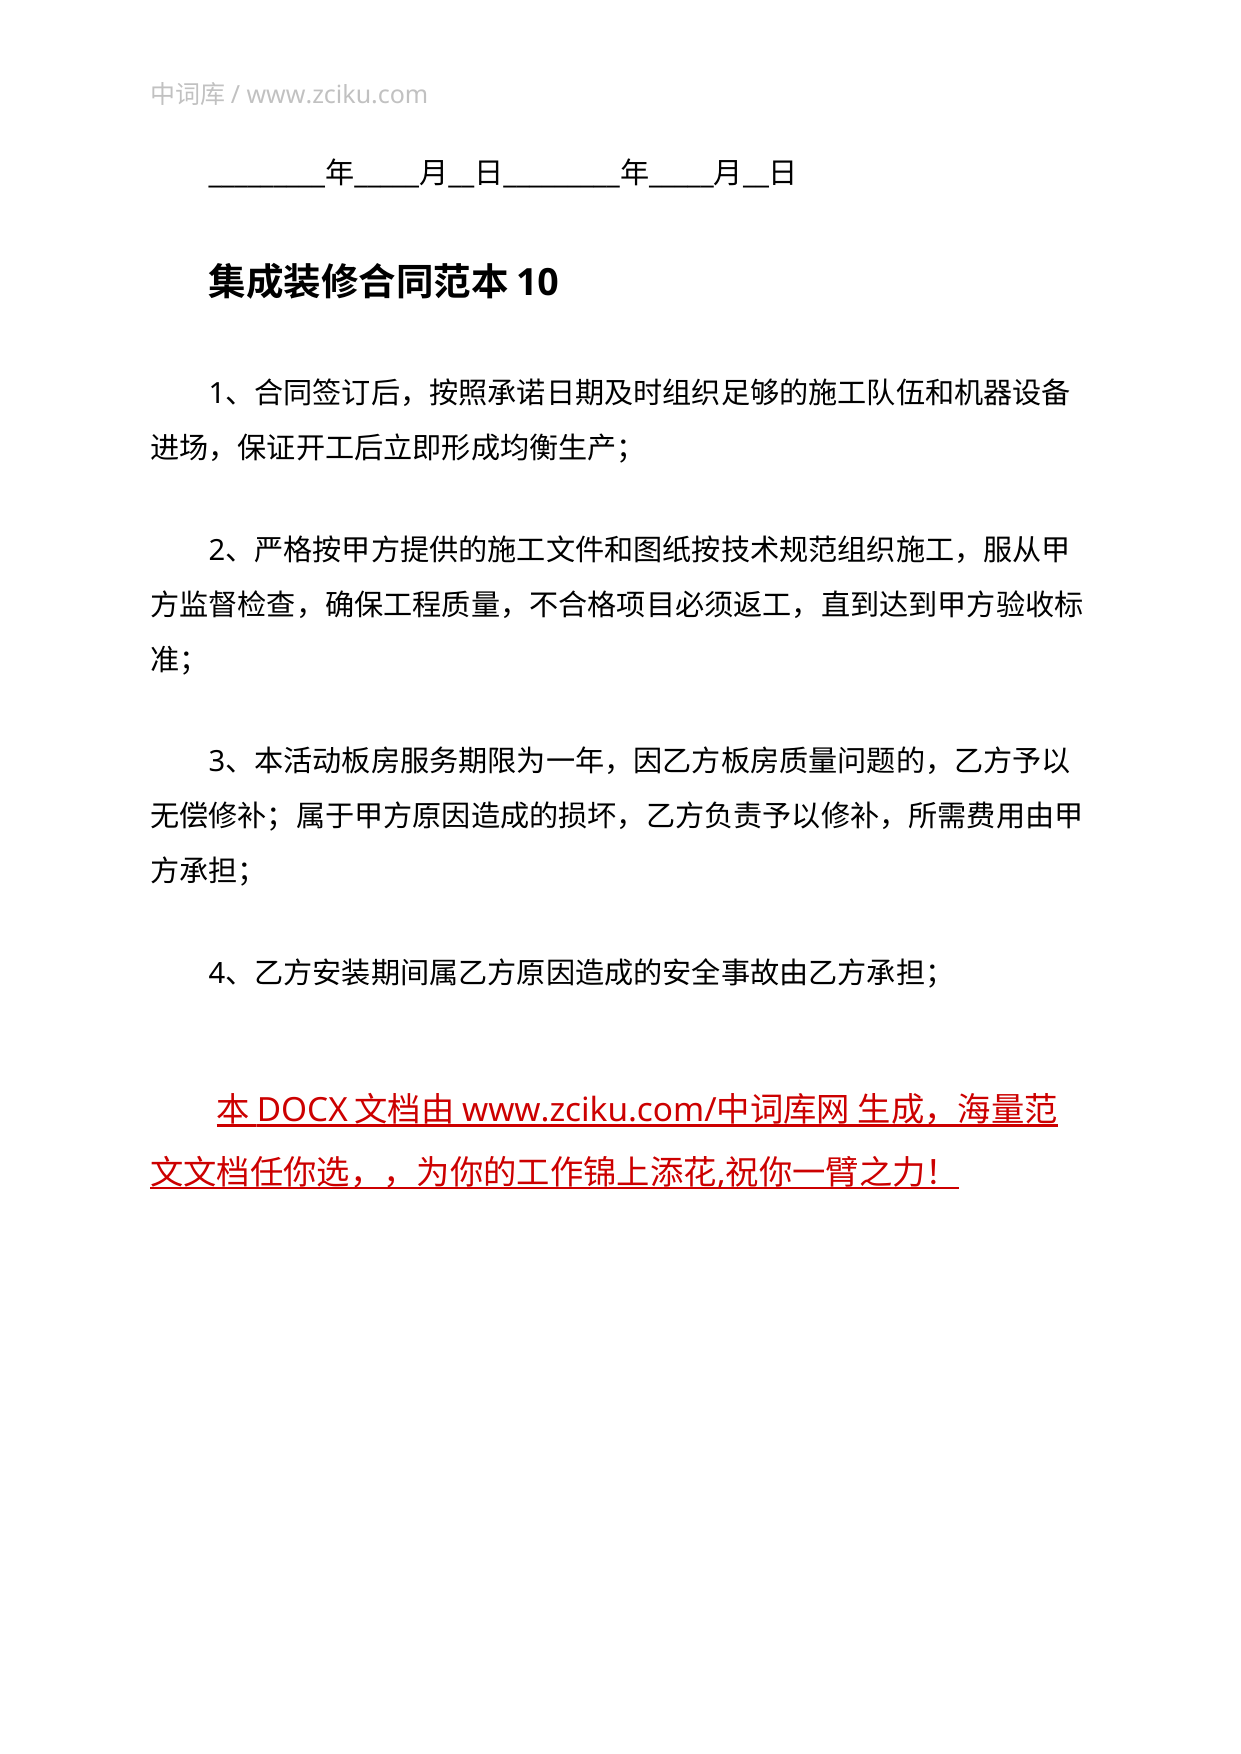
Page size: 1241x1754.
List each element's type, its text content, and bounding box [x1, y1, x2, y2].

text 集成装修合同范本10 [150, 252, 1090, 306]
text 3、本活动板房服务期限为一年，因乙方板房质量问题的，乙方予以无偿修补；属于甲方原因造成的损坏，乙方负责予以修补，所需费用由甲方承担； [150, 738, 1090, 890]
text 本DOCX文档由 www.zciku.com/中词库网 生成，海量范文文档任你选，，为你的工作锦上添花,祝你一臂之力！ [150, 1083, 1090, 1194]
text _________年_____月__日_________年_____月__日 [150, 150, 1090, 192]
text 1、合同签订后，按照承诺日期及时组织足够的施工队伍和机器设备进场，保证开工后立即形成均衡生产； [150, 369, 1090, 467]
text 4、乙方安装期间属乙方原因造成的安全事故由乙方承担； [150, 950, 1090, 992]
text 2、严格按甲方提供的施工文件和图纸按技术规范组织施工，服从甲方监督检查，确保工程质量，不合格项目必须返工，直到达到甲方验收标准； [150, 526, 1090, 678]
